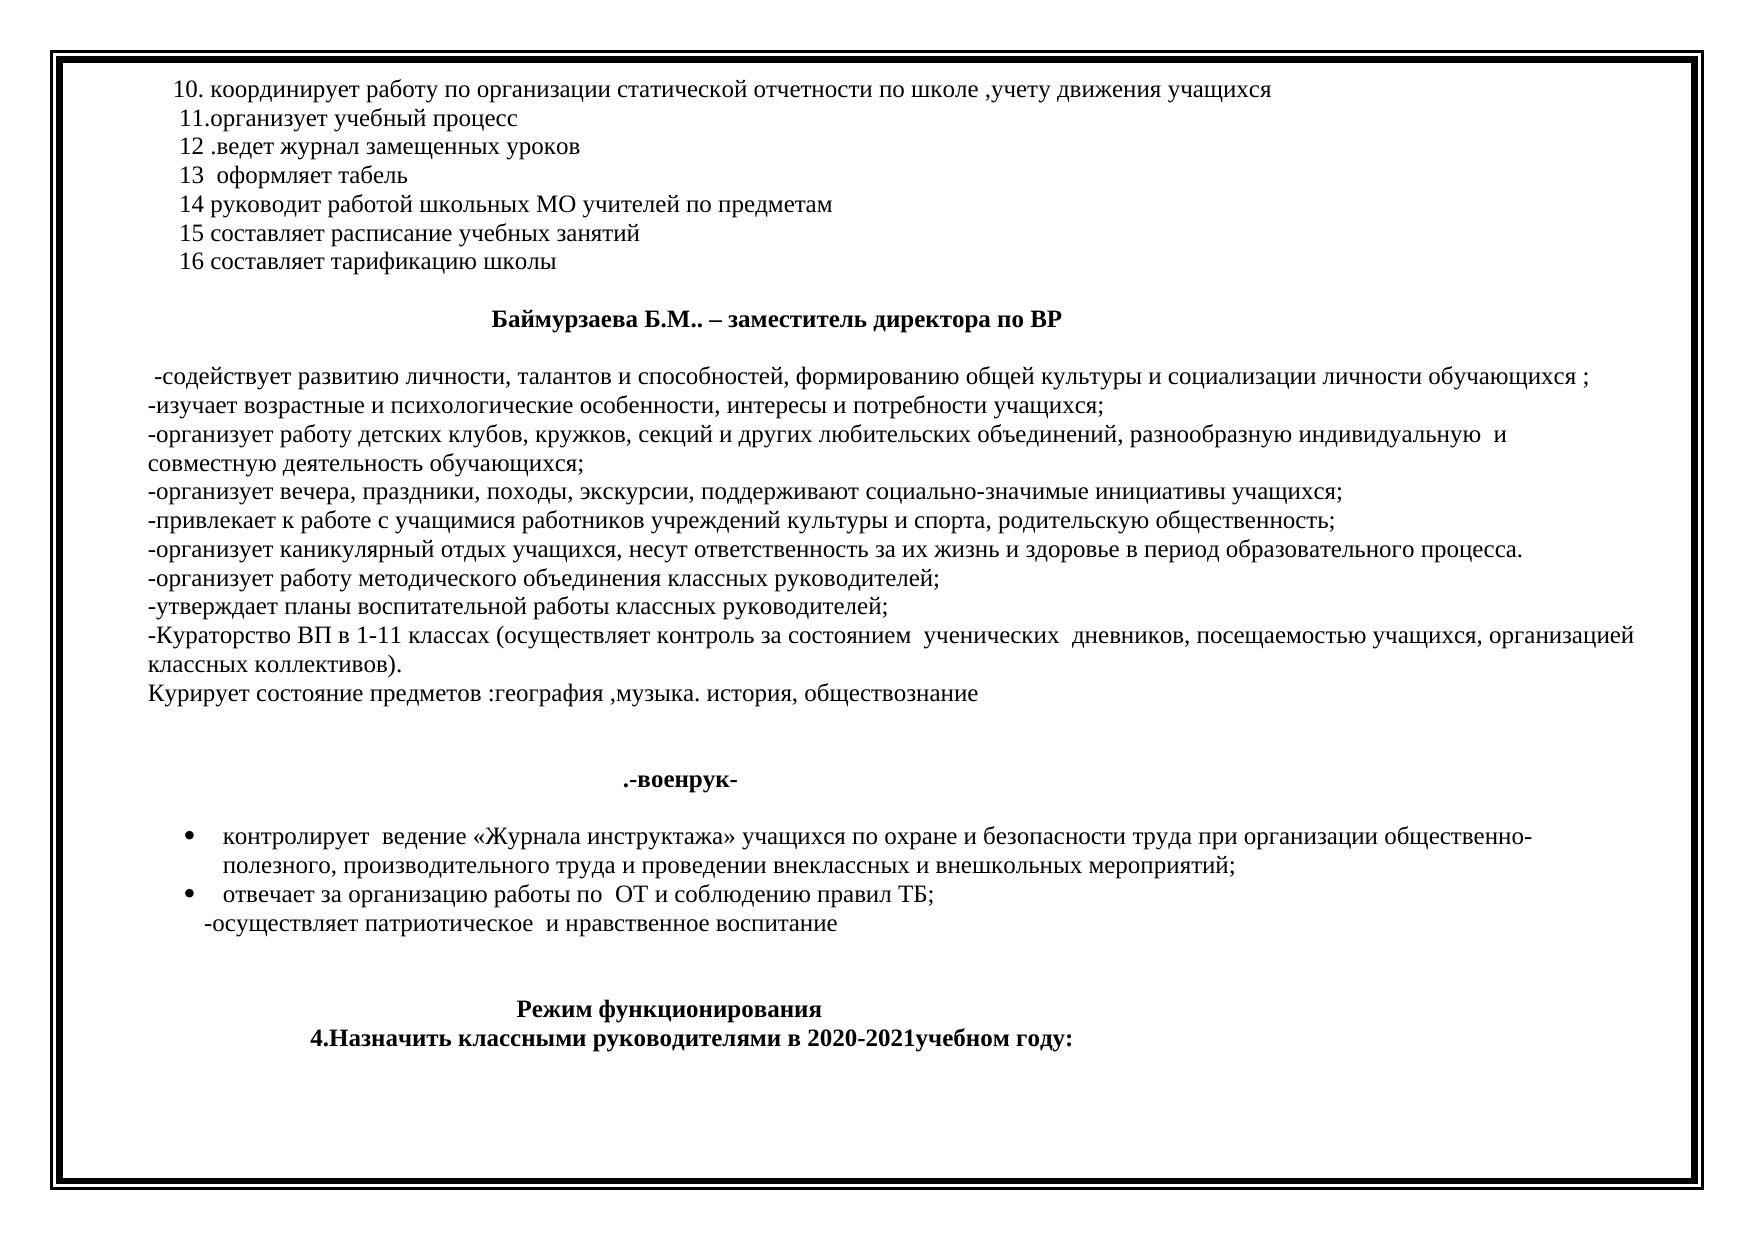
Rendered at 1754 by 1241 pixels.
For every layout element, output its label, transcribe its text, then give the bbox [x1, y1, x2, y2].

text -организует вечера, праздники, походы, экскурсии, поддерживают социально-значимые инициативы учащихся; [148, 476, 1636, 505]
text Курирует состояние предметов :география ,музыка. история, обществознание [148, 678, 1636, 706]
text 14 руководит работой школьных МО учителей по предметам [148, 189, 1636, 218]
text 10. координирует работу по организации статической отчетности по школе ,учету движения учащихся [148, 74, 1636, 103]
text 15 составляет расписание учебных занятий [148, 218, 1636, 246]
text -привлекает к работе с учащимися работников учреждений культуры и спорта, родительскую общественность; [148, 505, 1636, 534]
text -организует работу детских клубов, кружков, секций и других любительских объединений, разнообразную индивидуальную и совместную деятельность обучающихся; [148, 419, 1636, 476]
text -осуществляет патриотическое и нравственное воспитание [148, 908, 1636, 936]
text -Кураторство ВП в 1-11 классах (осуществляет контроль за состоянием ученических дневников, посещаемостью учащихся, организацией классных коллективов). [148, 620, 1636, 678]
text Режим функционирования [148, 994, 1636, 1023]
text -организует работу методического объединения классных руководителей; [148, 563, 1636, 591]
list контролирует ведение «Журнала инструктажа» учащихся по охране и безопасности труда при организации общественно-полезного, производительного труда и проведении внеклассных и внешкольных мероприятий; [185, 821, 1636, 879]
text 13 оформляет табель [148, 160, 1636, 189]
text -организует каникулярный отдых учащихся, несут ответственность за их жизнь и здоровье в период образовательного процесса. [148, 534, 1636, 563]
text 4.Назначить классными руководителями в 2020-2021учебном году: [148, 1023, 1636, 1051]
text 12 .ведет журнал замещенных уроков [148, 131, 1636, 160]
text Баймурзаева Б.М.. – заместитель директора по ВР [148, 304, 1636, 333]
text -утверждает планы воспитательной работы классных руководителей; [148, 591, 1636, 620]
text .-военрук- [223, 764, 1636, 793]
text -изучает возрастные и психологические особенности, интересы и потребности учащихся; [148, 390, 1636, 419]
text 16 составляет тарификацию школы [148, 246, 1636, 275]
text -содействует развитию личности, талантов и способностей, формированию общей культуры и социализации личности обучающихся ; [148, 361, 1636, 390]
list отвечает за организацию работы по ОТ и соблюдению правил ТБ; [185, 879, 1636, 908]
text 11.организует учебный процесс [148, 103, 1636, 131]
